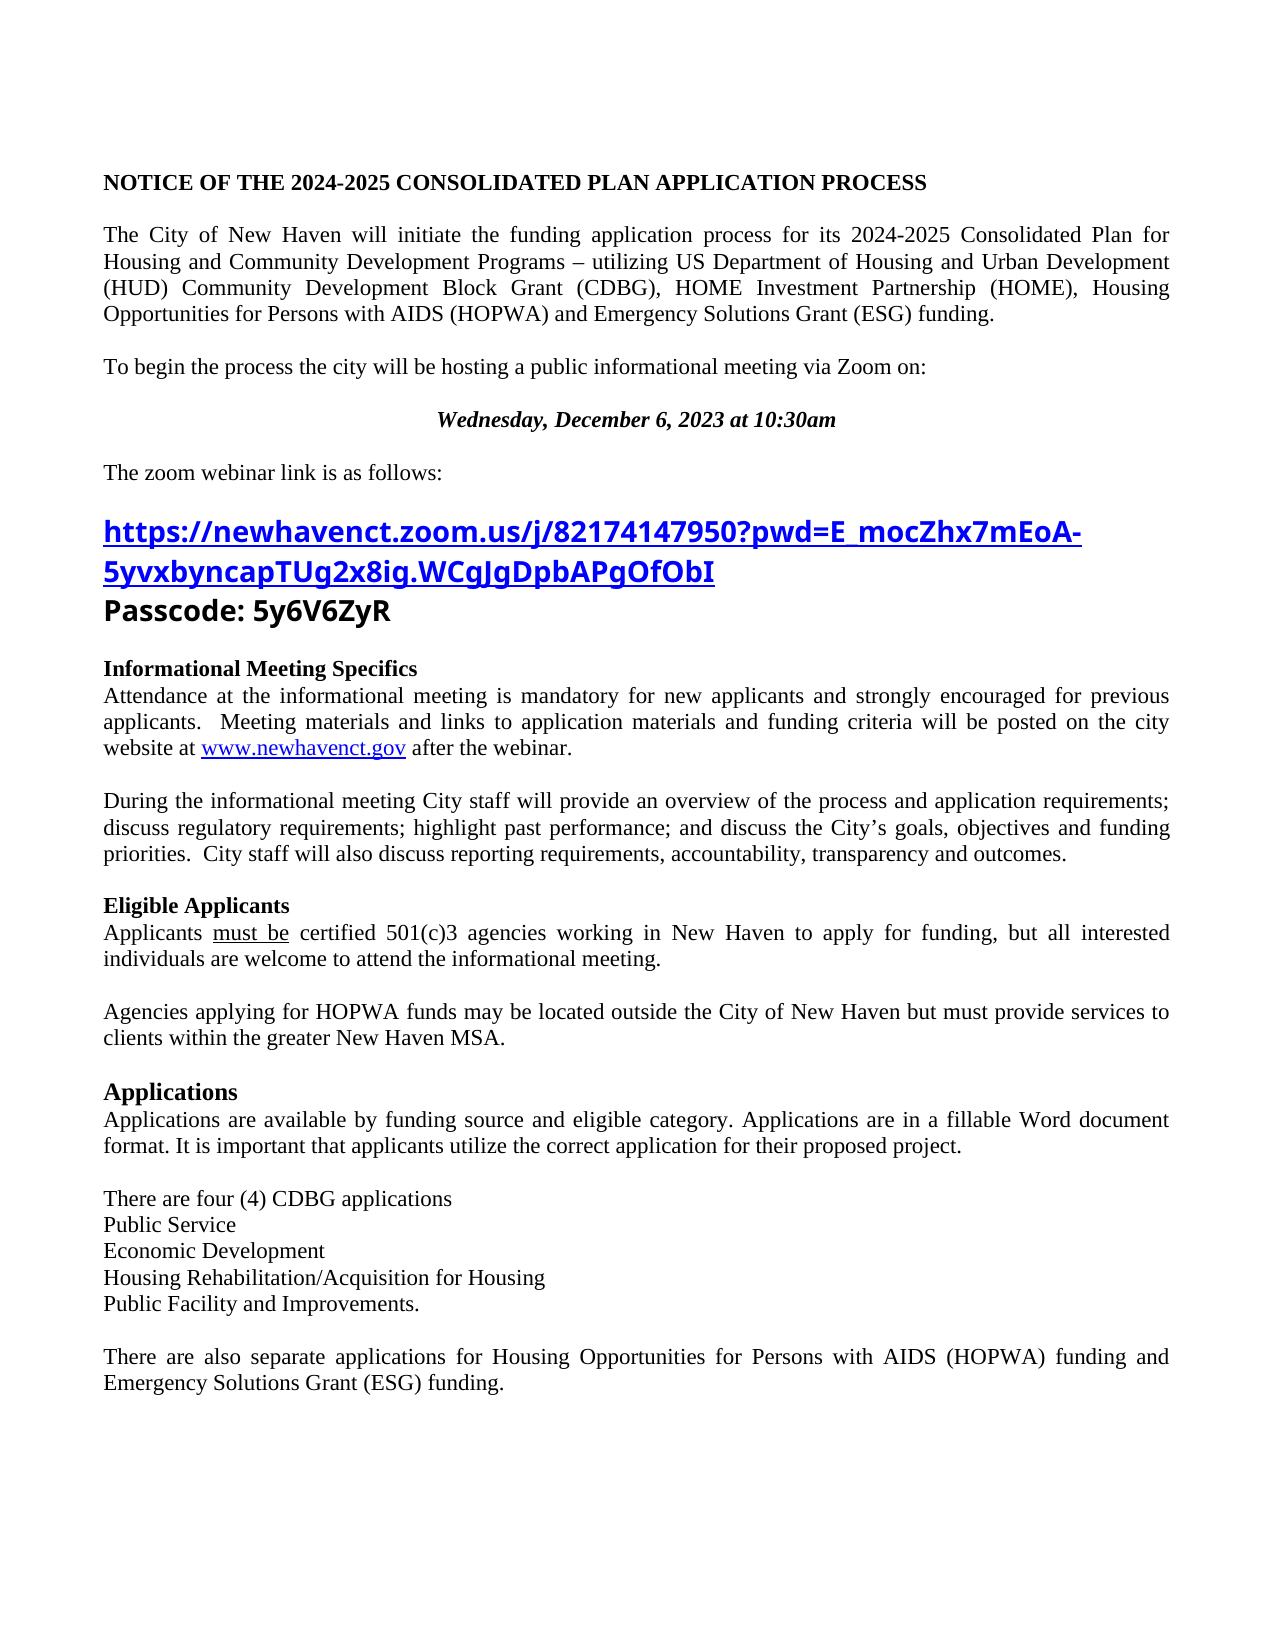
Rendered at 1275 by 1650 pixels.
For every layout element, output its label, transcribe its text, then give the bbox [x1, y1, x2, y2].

text Housing Rehabilitation/Acquisition for Housing [103, 1264, 1172, 1290]
text Wednesday, December 6, 2023 at 10:30am [103, 406, 1172, 432]
text Economic Development [103, 1238, 1172, 1264]
text There are also separate applications for Housing Opportunities for Persons with AIDS (HOPWA) funding and Emergency Solutions Grant (ESG) funding. [103, 1343, 1172, 1396]
text Agencies applying for HOPWA funds may be located outside the City of New Haven but must provide services to clients within the greater New Haven MSA. [103, 998, 1172, 1051]
text Applications are available by funding source and eligible category. Applications are in a fillable Word document format. It is important that applicants utilize the correct application for their proposed project. [103, 1106, 1172, 1158]
text NOTICE OF THE 2024-2025 CONSOLIDATED PLAN APPLICATION PROCESS [103, 169, 1172, 195]
text During the informational meeting City staff will provide an overview of the process and application requirements; discuss regulatory requirements; highlight past performance; and discuss the City’s goals, objectives and funding priorities. City staff will also discuss reporting requirements, accountability, transparency and outcomes. [103, 787, 1172, 866]
text Public Facility and Improvements. [103, 1290, 1172, 1317]
text Attendance at the informational meeting is mandatory for new applicants and strongly encouraged for previous applicants. Meeting materials and links to application materials and funding criteria will be posted on the city website at www.newhavenct.gov after the webinar. [103, 682, 1172, 761]
text Public Service [103, 1211, 1172, 1238]
text The City of New Haven will initiate the funding application process for its 2024-2025 Consolidated Plan for Housing and Community Development Programs – utilizing US Department of Housing and Urban Development (HUD) Community Development Block Grant (CDBG), HOME Investment Partnership (HOME), Housing Opportunities for Persons with AIDS (HOPWA) and Emergency Solutions Grant (ESG) funding. [103, 221, 1172, 327]
text https://newhavenct.zoom.us/j/82174147950?pwd=E_mocZhx7mEoA-5yvxbyncapTUg2x8ig.WCgJgDpbAPgOfObI Passcode: 5y6V6ZyR [103, 511, 1172, 630]
text The zoom webinar link is as follows: [103, 459, 1172, 485]
text Informational Meeting Specifics [103, 655, 1172, 682]
text There are four (4) CDBG applications [103, 1185, 1172, 1211]
text Applications [103, 1077, 1172, 1106]
text To begin the process the city will be hosting a public informational meeting via Zoom on: [103, 353, 1172, 379]
text Applicants must be certified 501(c)3 agencies working in New Haven to apply for funding, but all interested individuals are welcome to attend the informational meeting. [103, 919, 1172, 972]
text Eligible Applicants [103, 893, 1172, 919]
